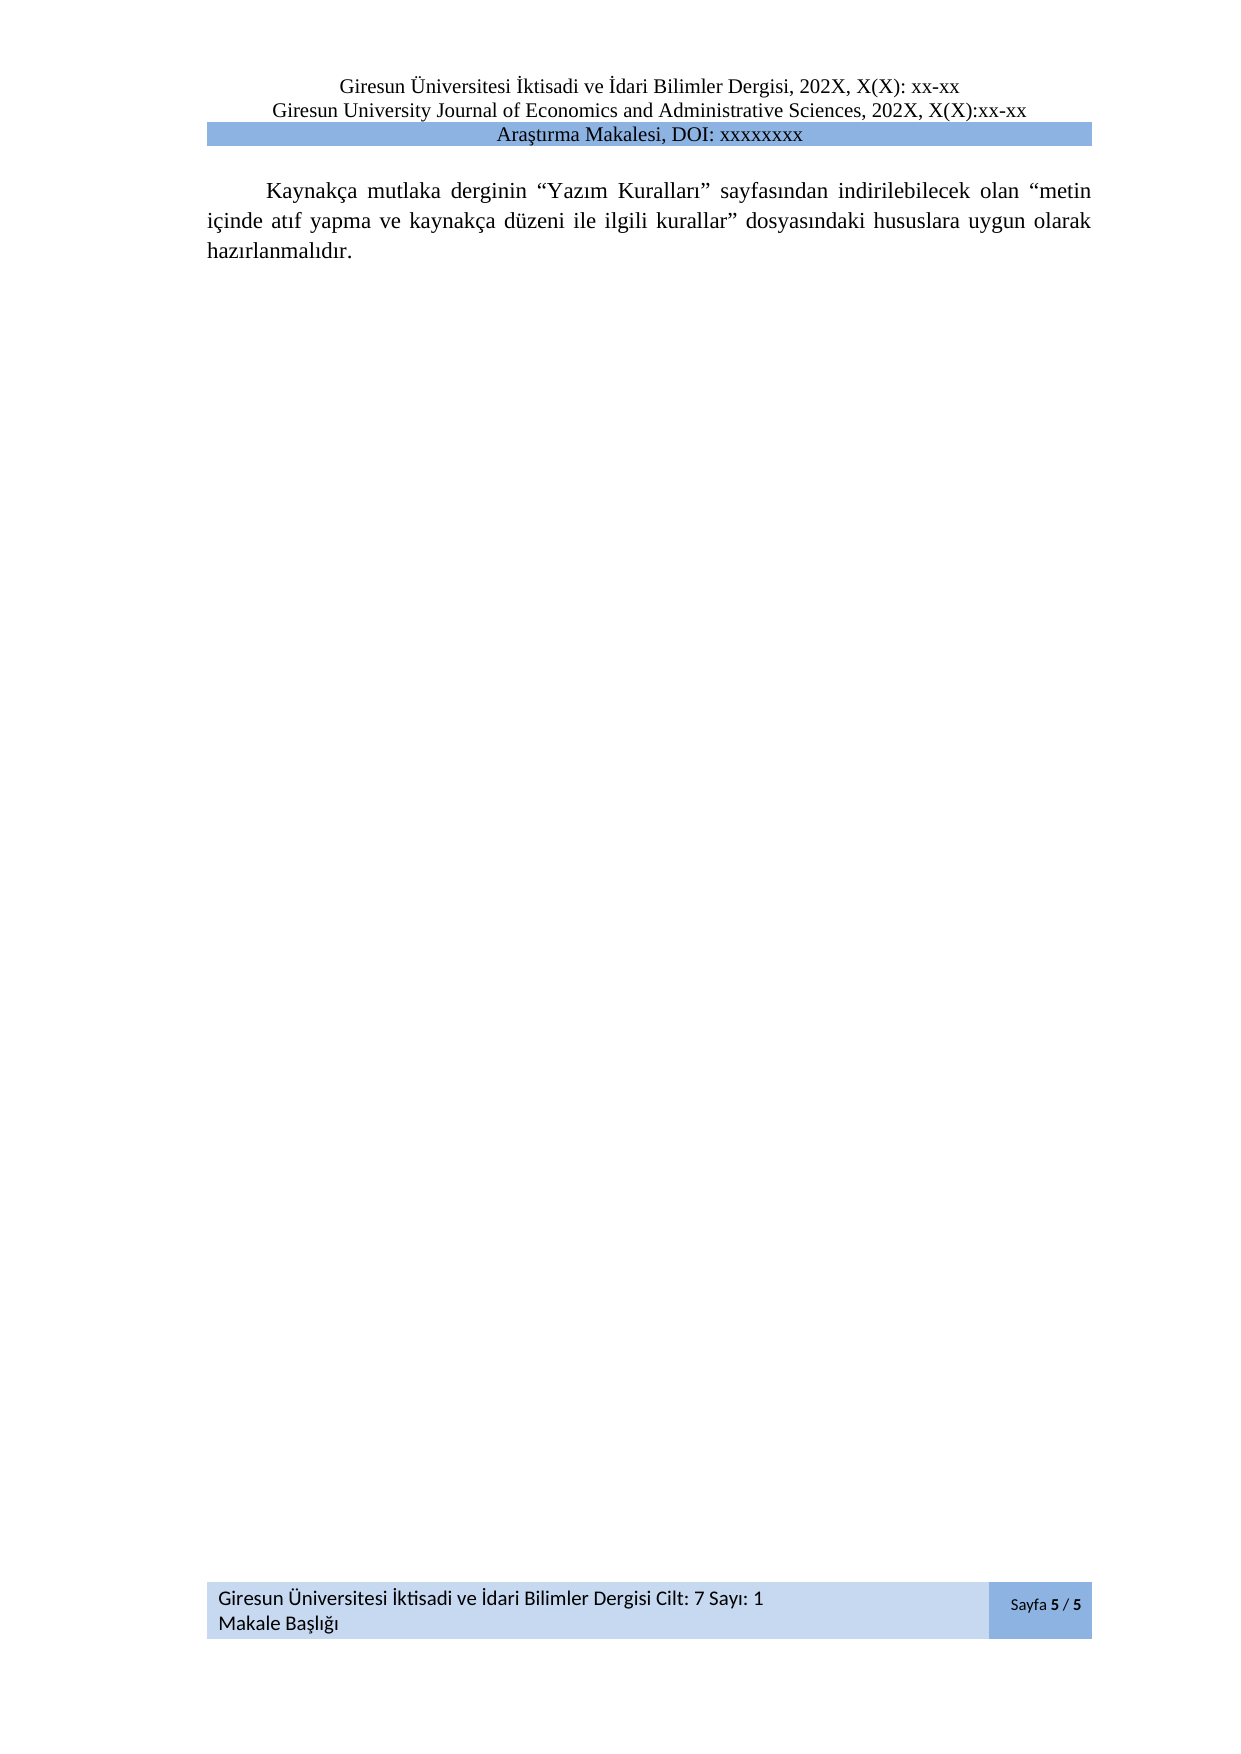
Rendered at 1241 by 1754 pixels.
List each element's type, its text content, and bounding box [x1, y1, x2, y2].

text Kaynakça mutlaka derginin “Yazım Kuralları” sayfasından indirilebilecek olan “metin içinde atıf yapma ve kaynakça düzeni ile ilgili kurallar” dosyasındaki hususlara uygun olarak hazırlanmalıdır. [207, 177, 1092, 264]
